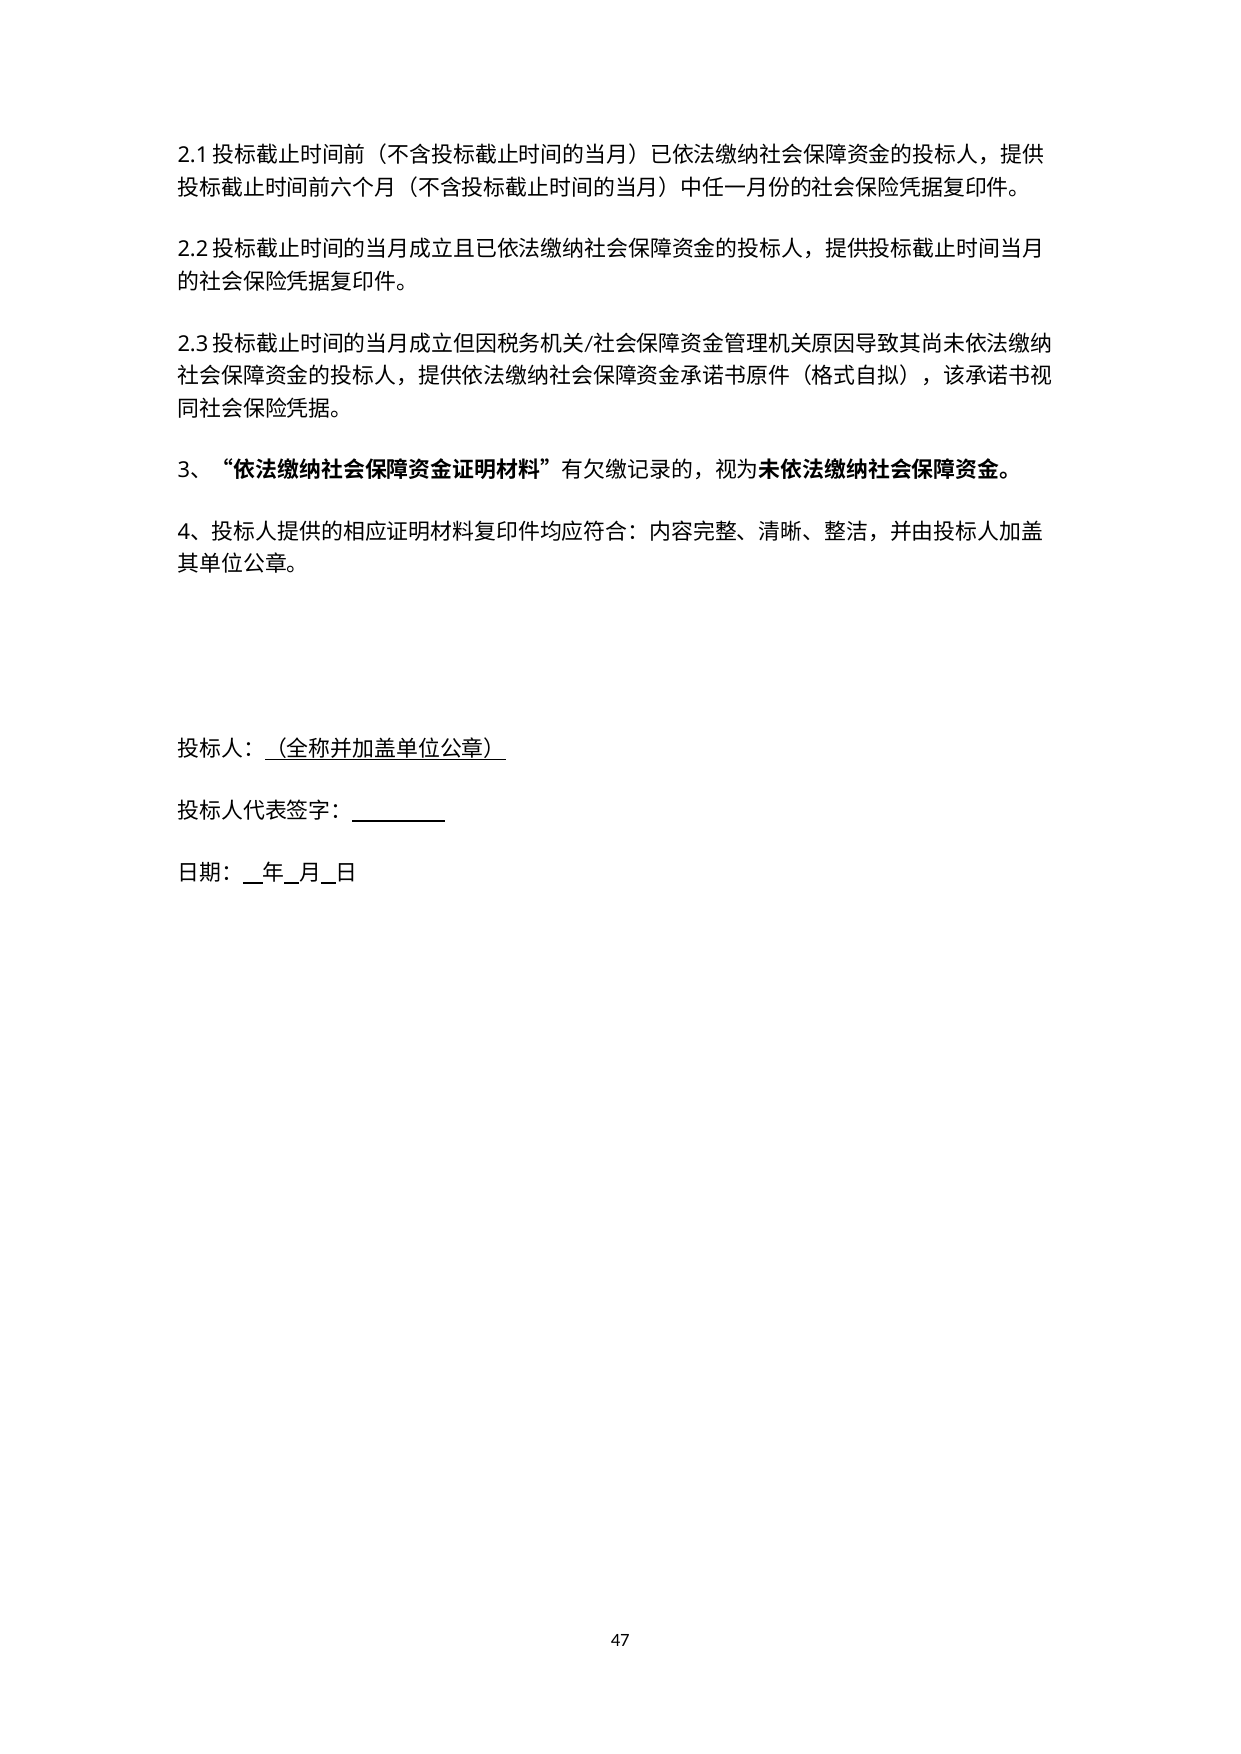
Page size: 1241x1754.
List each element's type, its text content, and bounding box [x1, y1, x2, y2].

text 日期： 年 月 日 [177, 854, 1063, 887]
text 2.3投标截止时间的当月成立但因税务机关/社会保障资金管理机关原因导致其尚未依法缴纳社会保障资金的投标人，提供依法缴纳社会保障资金承诺书原件（格式自拟），该承诺书视同社会保险凭据。 [177, 325, 1063, 423]
text 投标人：（全称并加盖单位公章） [177, 731, 1063, 763]
text 投标人代表签字： [177, 793, 1063, 825]
text 2.2投标截止时间的当月成立且已依法缴纳社会保障资金的投标人，提供投标截止时间当月的社会保险凭据复印件。 [177, 231, 1063, 296]
text 2.1投标截止时间前（不含投标截止时间的当月）已依法缴纳社会保障资金的投标人，提供投标截止时间前六个月（不含投标截止时间的当月）中任一月份的社会保险凭据复印件。 [177, 137, 1063, 202]
text 4、投标人提供的相应证明材料复印件均应符合：内容完整、清晰、整洁，并由投标人加盖其单位公章。 [177, 513, 1063, 578]
text 3、“依法缴纳社会保障资金证明材料”有欠缴记录的，视为未依法缴纳社会保障资金。 [177, 452, 1063, 484]
